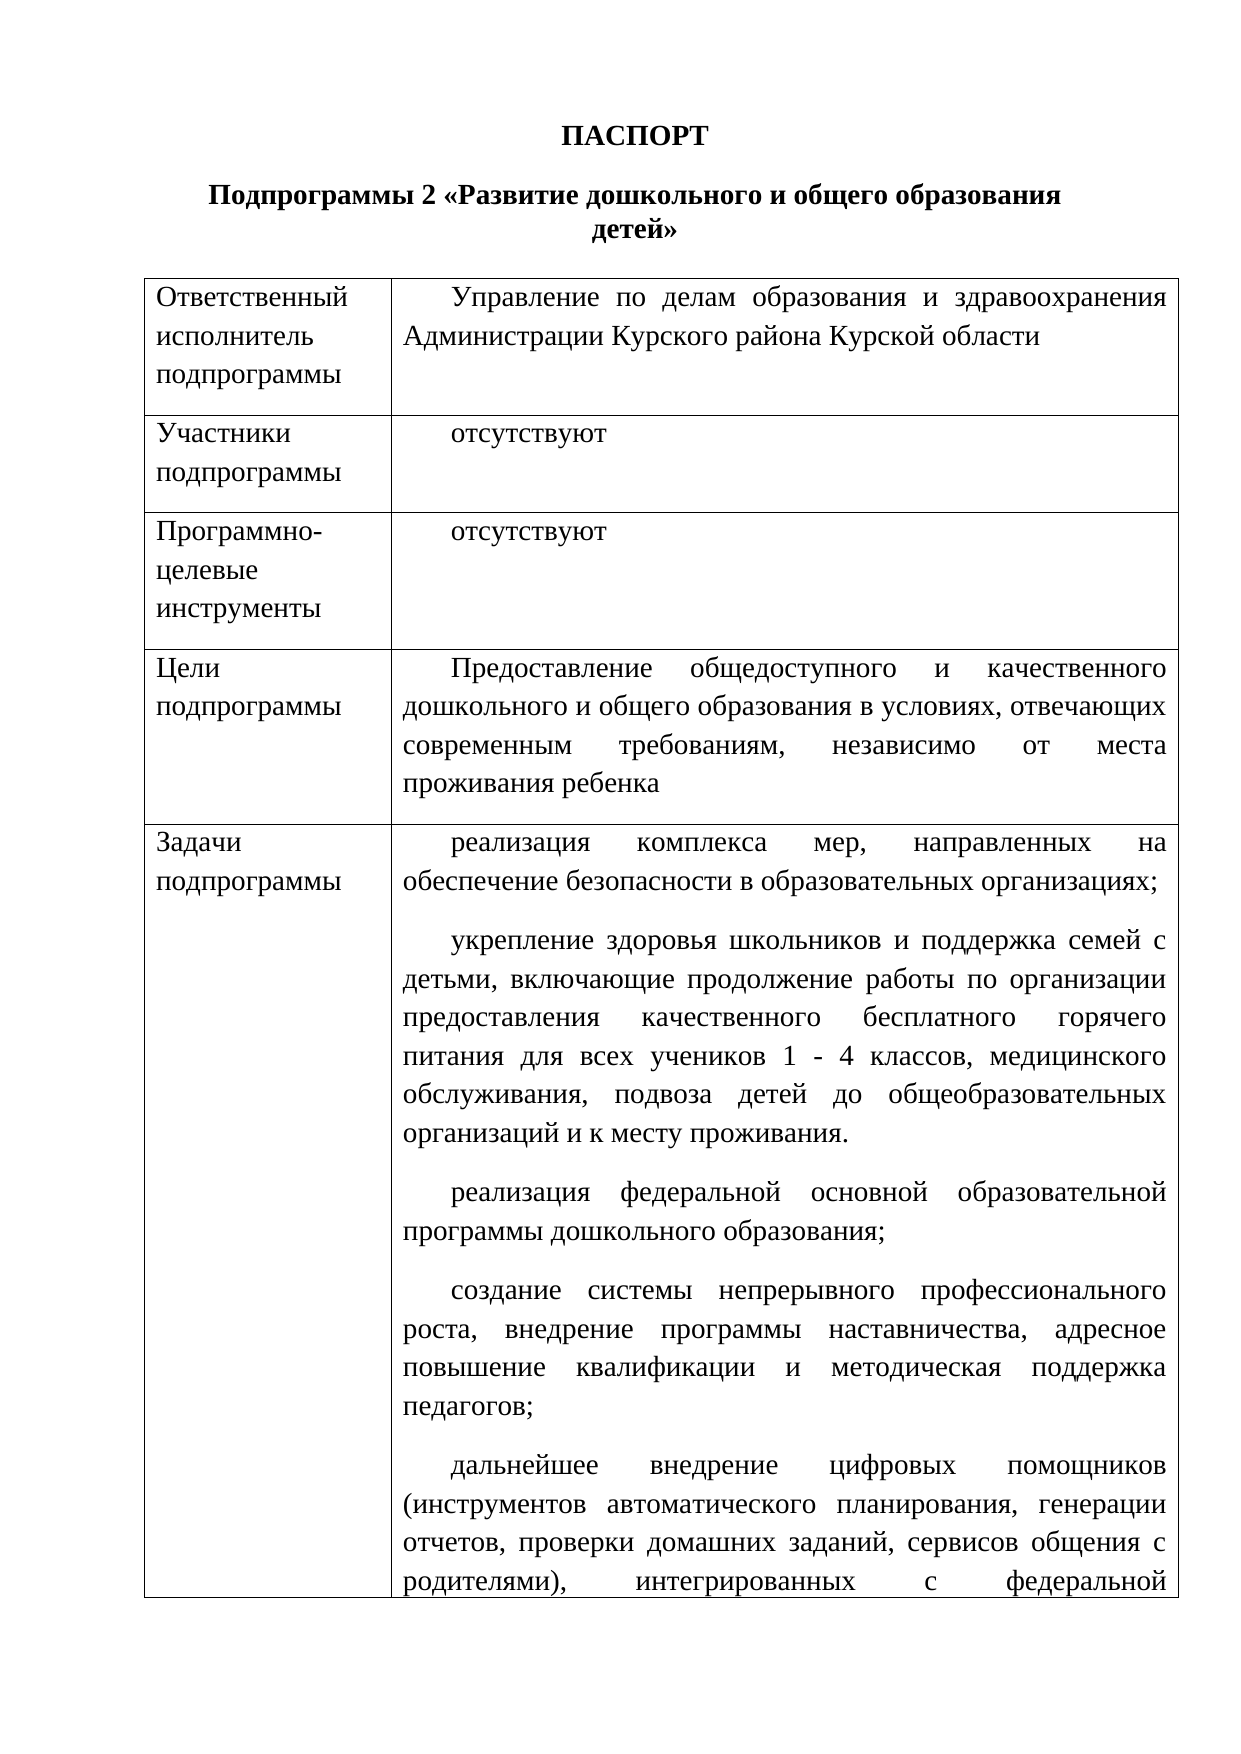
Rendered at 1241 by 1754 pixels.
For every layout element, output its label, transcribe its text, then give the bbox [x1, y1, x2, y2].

table_cell Задачи подпрограммы [145, 825, 391, 1597]
table_cell Участники подпрограммы [145, 416, 391, 512]
table_cell отсутствуют [392, 513, 1178, 649]
text ПАСПОРТ [162, 118, 1107, 152]
table_cell отсутствуют [392, 416, 1178, 512]
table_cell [392, 825, 1178, 1597]
table_header Управление по делам образования и здравоохранения Администрации Курского района Курской области [392, 279, 1178, 414]
table_cell Предоставление общедоступного и качественного дошкольного и общего образования в условиях, отвечающих современным требованиям, независимо от места проживания ребенка [392, 650, 1178, 823]
table_header Ответственный исполнитель подпрограммы [145, 279, 391, 414]
table_cell Цели подпрограммы [145, 650, 391, 823]
text Подпрограммы 2 «Развитие дошкольного и общего образования детей» [162, 177, 1107, 244]
table_cell Программно-целевые инструменты [145, 513, 391, 649]
